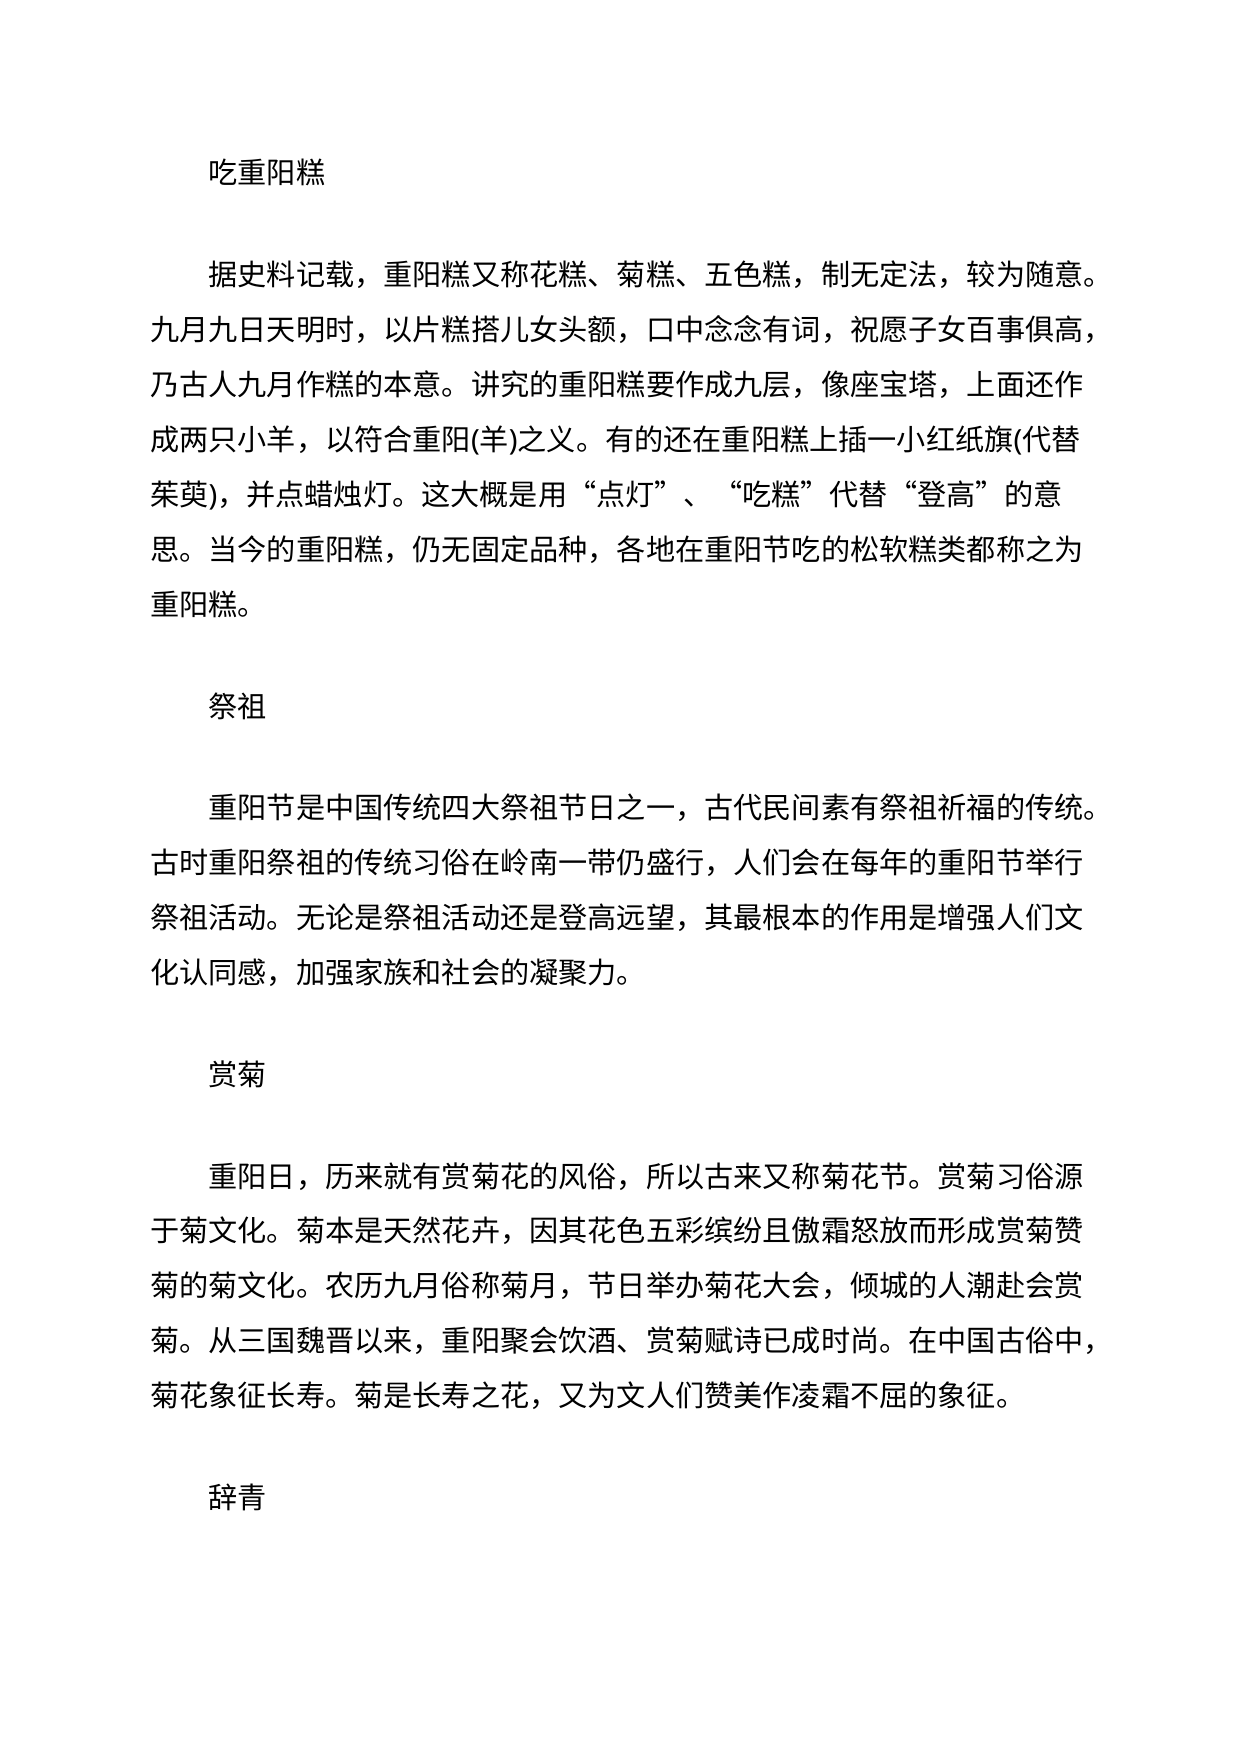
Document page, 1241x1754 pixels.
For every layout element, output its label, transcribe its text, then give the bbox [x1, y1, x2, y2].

text 祭祖 [150, 683, 1090, 725]
text 据史料记载，重阳糕又称花糕、菊糕、五色糕，制无定法，较为随意。九月九日天明时，以片糕搭儿女头额，口中念念有词，祝愿子女百事俱高，乃古人九月作糕的本意。讲究的重阳糕要作成九层，像座宝塔，上面还作成两只小羊，以符合重阳(羊)之义。有的还在重阳糕上插一小红纸旗(代替茱萸)，并点蜡烛灯。这大概是用“点灯”、“吃糕”代替“登高”的意思。当今的重阳糕，仍无固定品种，各地在重阳节吃的松软糕类都称之为重阳糕。 [150, 252, 1090, 624]
text 吃重阳糕 [150, 150, 1090, 192]
text 重阳日，历来就有赏菊花的风俗，所以古来又称菊花节。赏菊习俗源于菊文化。菊本是天然花卉，因其花色五彩缤纷且傲霜怒放而形成赏菊赞菊的菊文化。农历九月俗称菊月，节日举办菊花大会，倾城的人潮赴会赏菊。从三国魏晋以来，重阳聚会饮酒、赏菊赋诗已成时尚。在中国古俗中，菊花象征长寿。菊是长寿之花，又为文人们赞美作凌霜不屈的象征。 [150, 1153, 1090, 1415]
text 辞青 [150, 1474, 1090, 1517]
text 赏菊 [150, 1051, 1090, 1094]
text 重阳节是中国传统四大祭祖节日之一，古代民间素有祭祖祈福的传统。古时重阳祭祖的传统习俗在岭南一带仍盛行，人们会在每年的重阳节举行祭祖活动。无论是祭祖活动还是登高远望，其最根本的作用是增强人们文化认同感，加强家族和社会的凝聚力。 [150, 785, 1090, 992]
